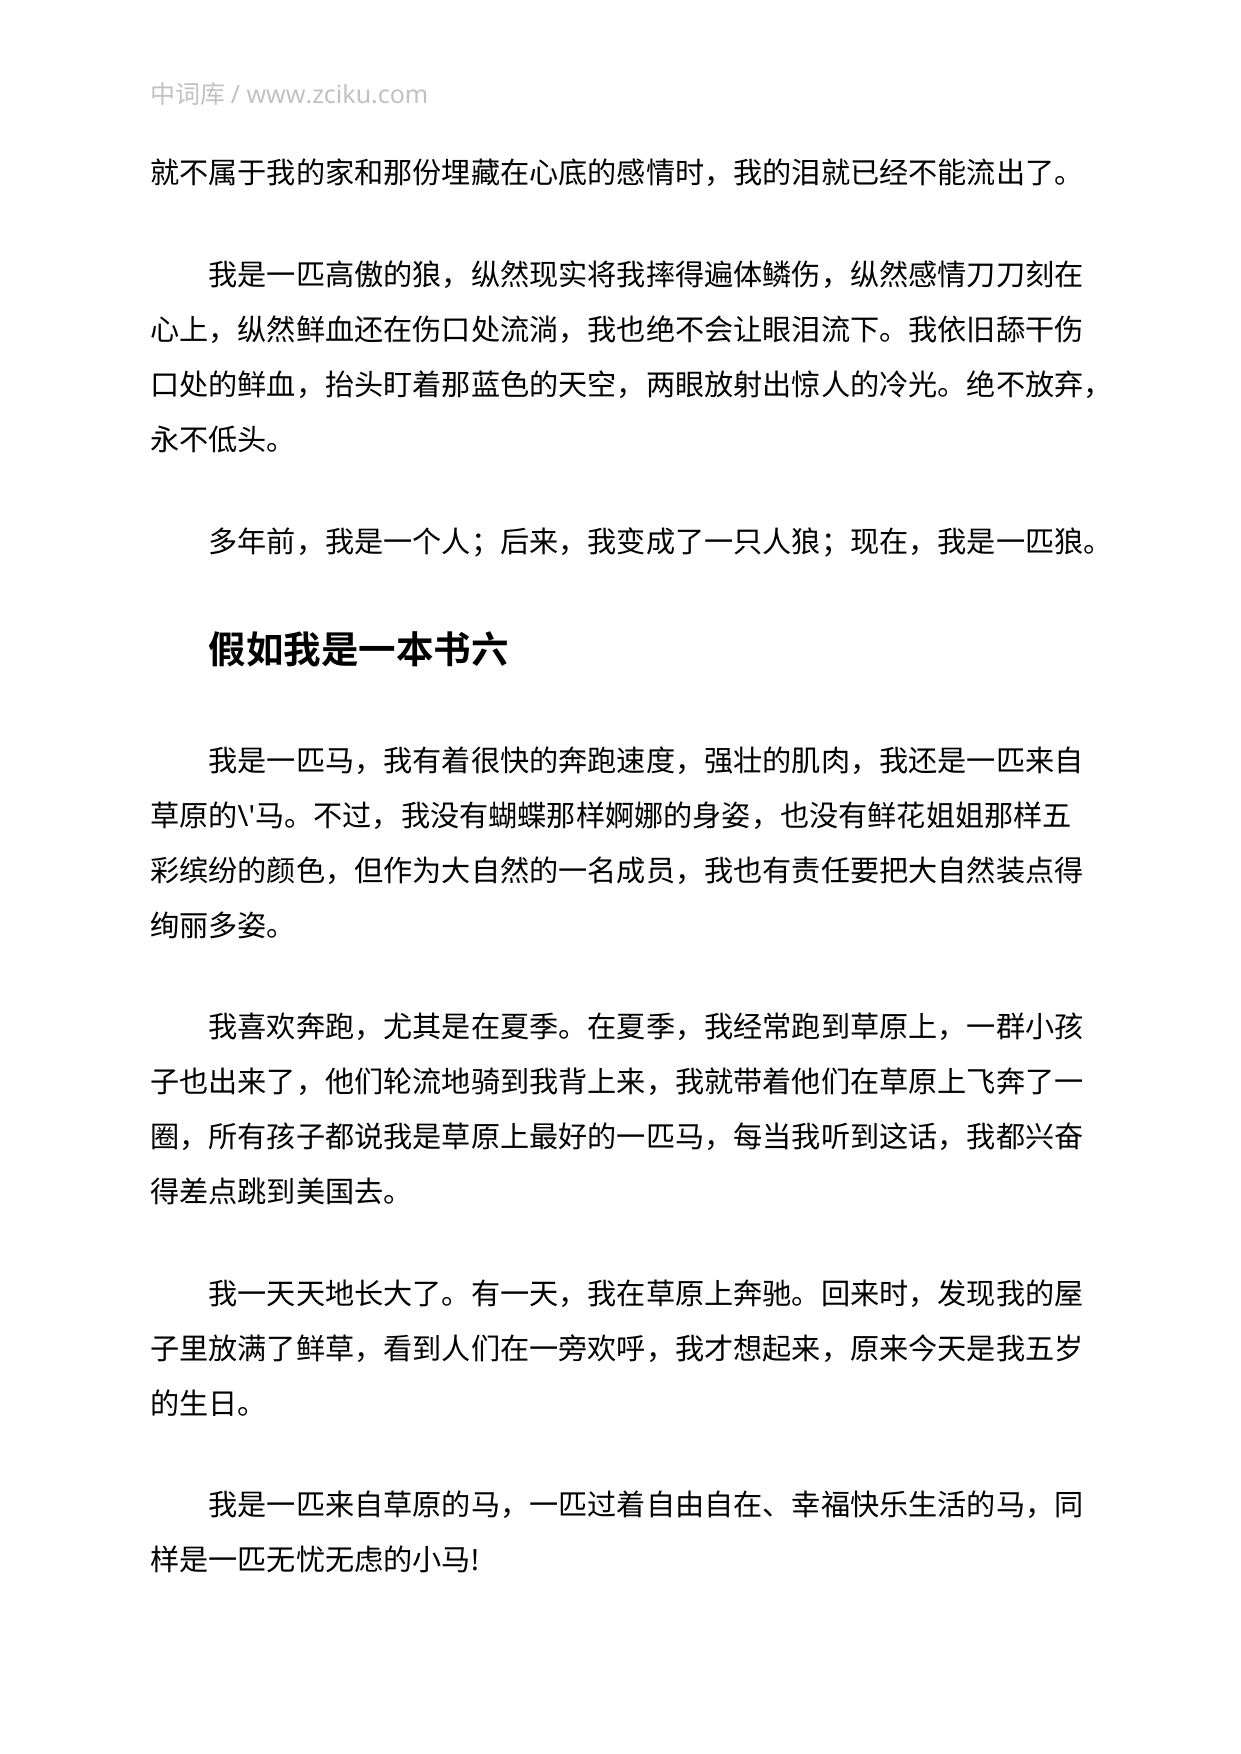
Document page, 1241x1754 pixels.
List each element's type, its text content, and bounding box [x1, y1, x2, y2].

text 我喜欢奔跑，尤其是在夏季。在夏季，我经常跑到草原上，一群小孩子也出来了，他们轮流地骑到我背上来，我就带着他们在草原上飞奔了一圈，所有孩子都说我是草原上最好的一匹马，每当我听到这话，我都兴奋得差点跳到美国去。 [150, 1004, 1090, 1211]
text 多年前，我是一个人；后来，我变成了一只人狼；现在，我是一匹狼。 [150, 518, 1090, 561]
text 我是一匹高傲的狼，纵然现实将我摔得遍体鳞伤，纵然感情刀刀刻在心上，纵然鲜血还在伤口处流淌，我也绝不会让眼泪流下。我依旧舔干伤口处的鲜血，抬头盯着那蓝色的天空，两眼放射出惊人的冷光。绝不放弃，永不低头。 [150, 252, 1090, 459]
text 假如我是一本书六 [150, 620, 1090, 674]
text 我是一匹马，我有着很快的奔跑速度，强壮的肌肉，我还是一匹来自草原的\'马。不过，我没有蝴蝶那样婀娜的身姿，也没有鲜花姐姐那样五彩缤纷的颜色，但作为大自然的一名成员，我也有责任要把大自然装点得绚丽多姿。 [150, 737, 1090, 944]
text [150, 150, 1090, 192]
text 我一天天地长大了。有一天，我在草原上奔驰。回来时，发现我的屋子里放满了鲜草，看到人们在一旁欢呼，我才想起来，原来今天是我五岁的生日。 [150, 1270, 1090, 1422]
text 我是一匹来自草原的马，一匹过着自由自在、幸福快乐生活的马，同样是一匹无忧无虑的小马! [150, 1482, 1090, 1579]
